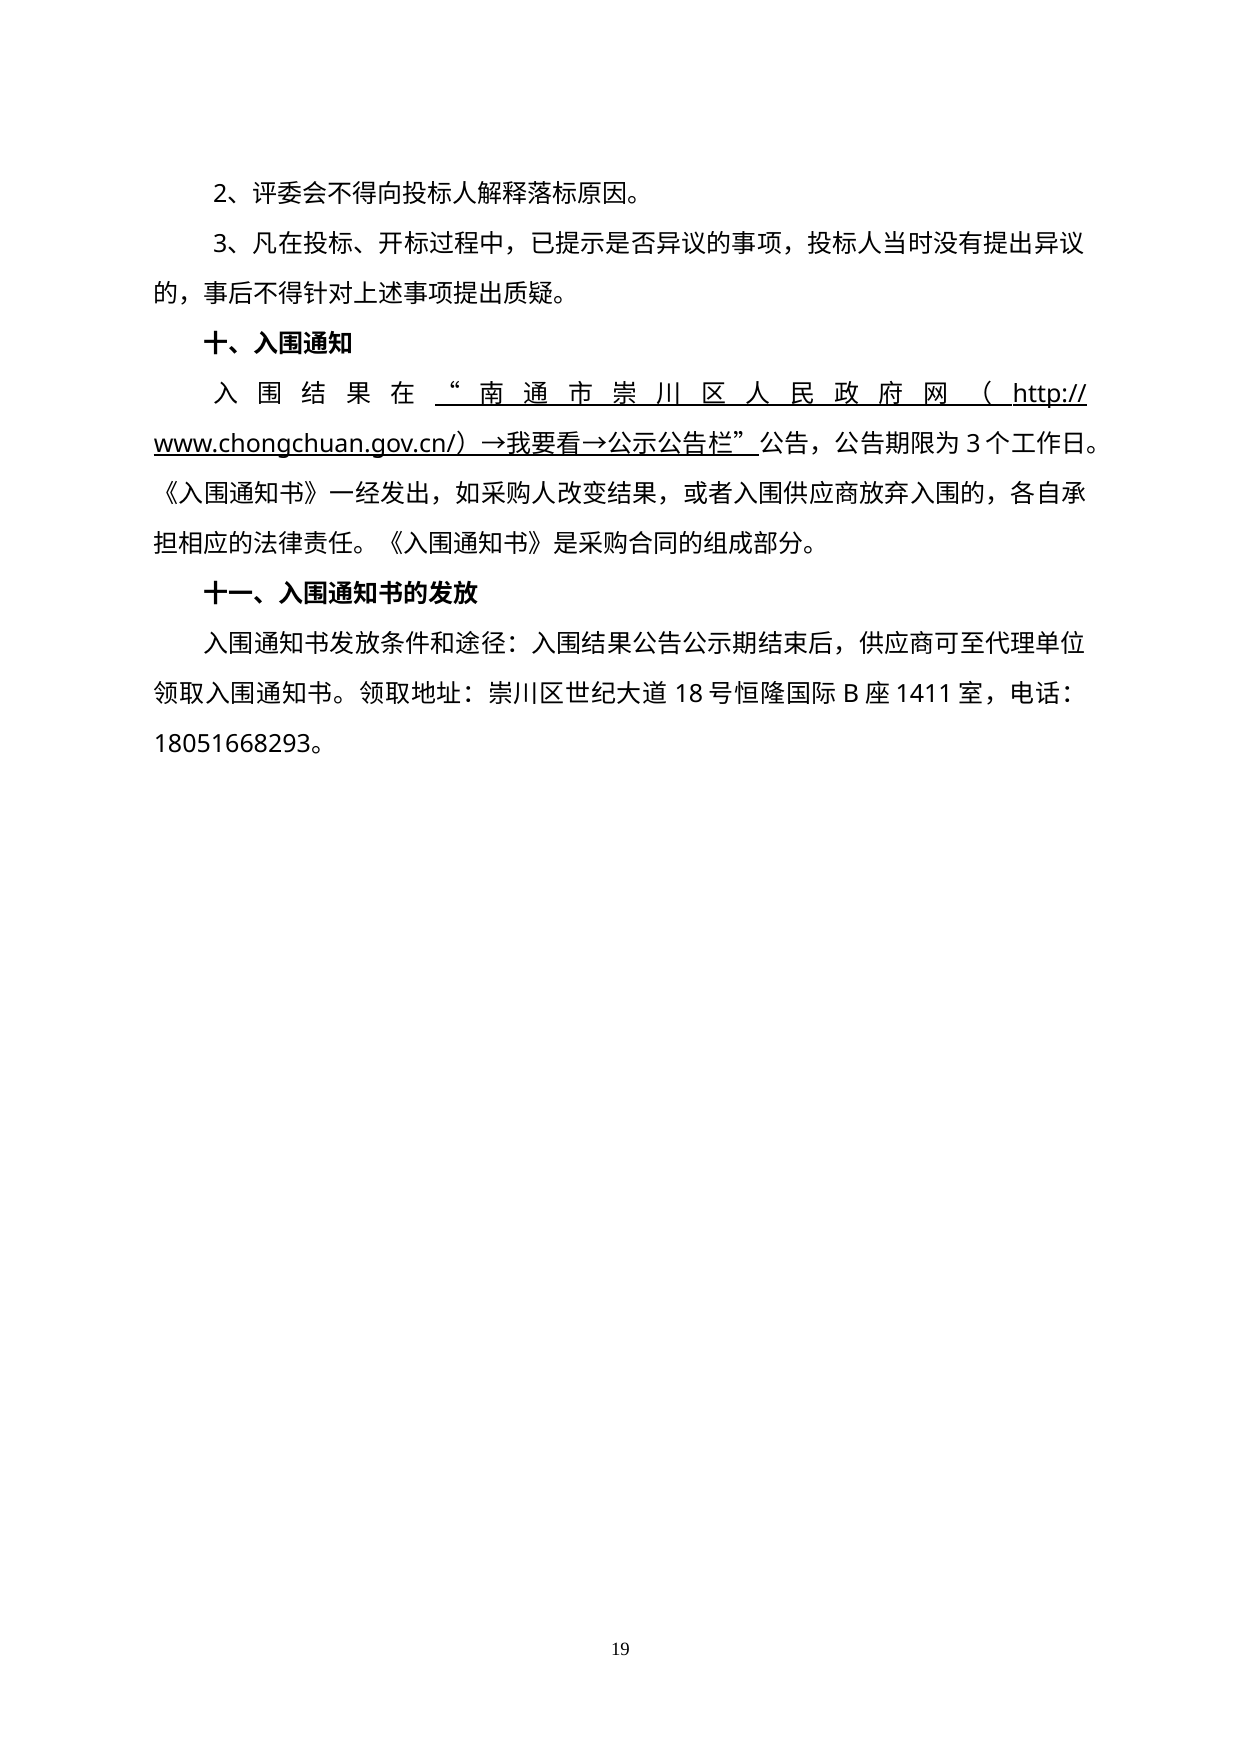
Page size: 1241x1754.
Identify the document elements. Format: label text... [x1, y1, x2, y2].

text 十一、入围通知书的发放 [153, 562, 1087, 612]
text 入围通知书发放条件和途径：入围结果公告公示期结束后，供应商可至代理单位领取入围通知书。领取地址：崇川区世纪大道18号恒隆国际B座1411室，电话：18051668293。 [153, 612, 1087, 762]
text 十、入围通知 [153, 312, 1087, 362]
text 入围结果在“南通市崇川区人民政府网（http://www.chongchuan.gov.cn/）→我要看→公示公告栏”公告，公告期限为3个工作日。《入围通知书》一经发出，如采购人改变结果，或者入围供应商放弃入围的，各自承担相应的法律责任。《入围通知书》是采购合同的组成部分。 [153, 362, 1087, 562]
text 2、评委会不得向投标人解释落标原因。 [153, 162, 1087, 212]
text 3、凡在投标、开标过程中，已提示是否异议的事项，投标人当时没有提出异议的，事后不得针对上述事项提出质疑。 [153, 212, 1087, 312]
